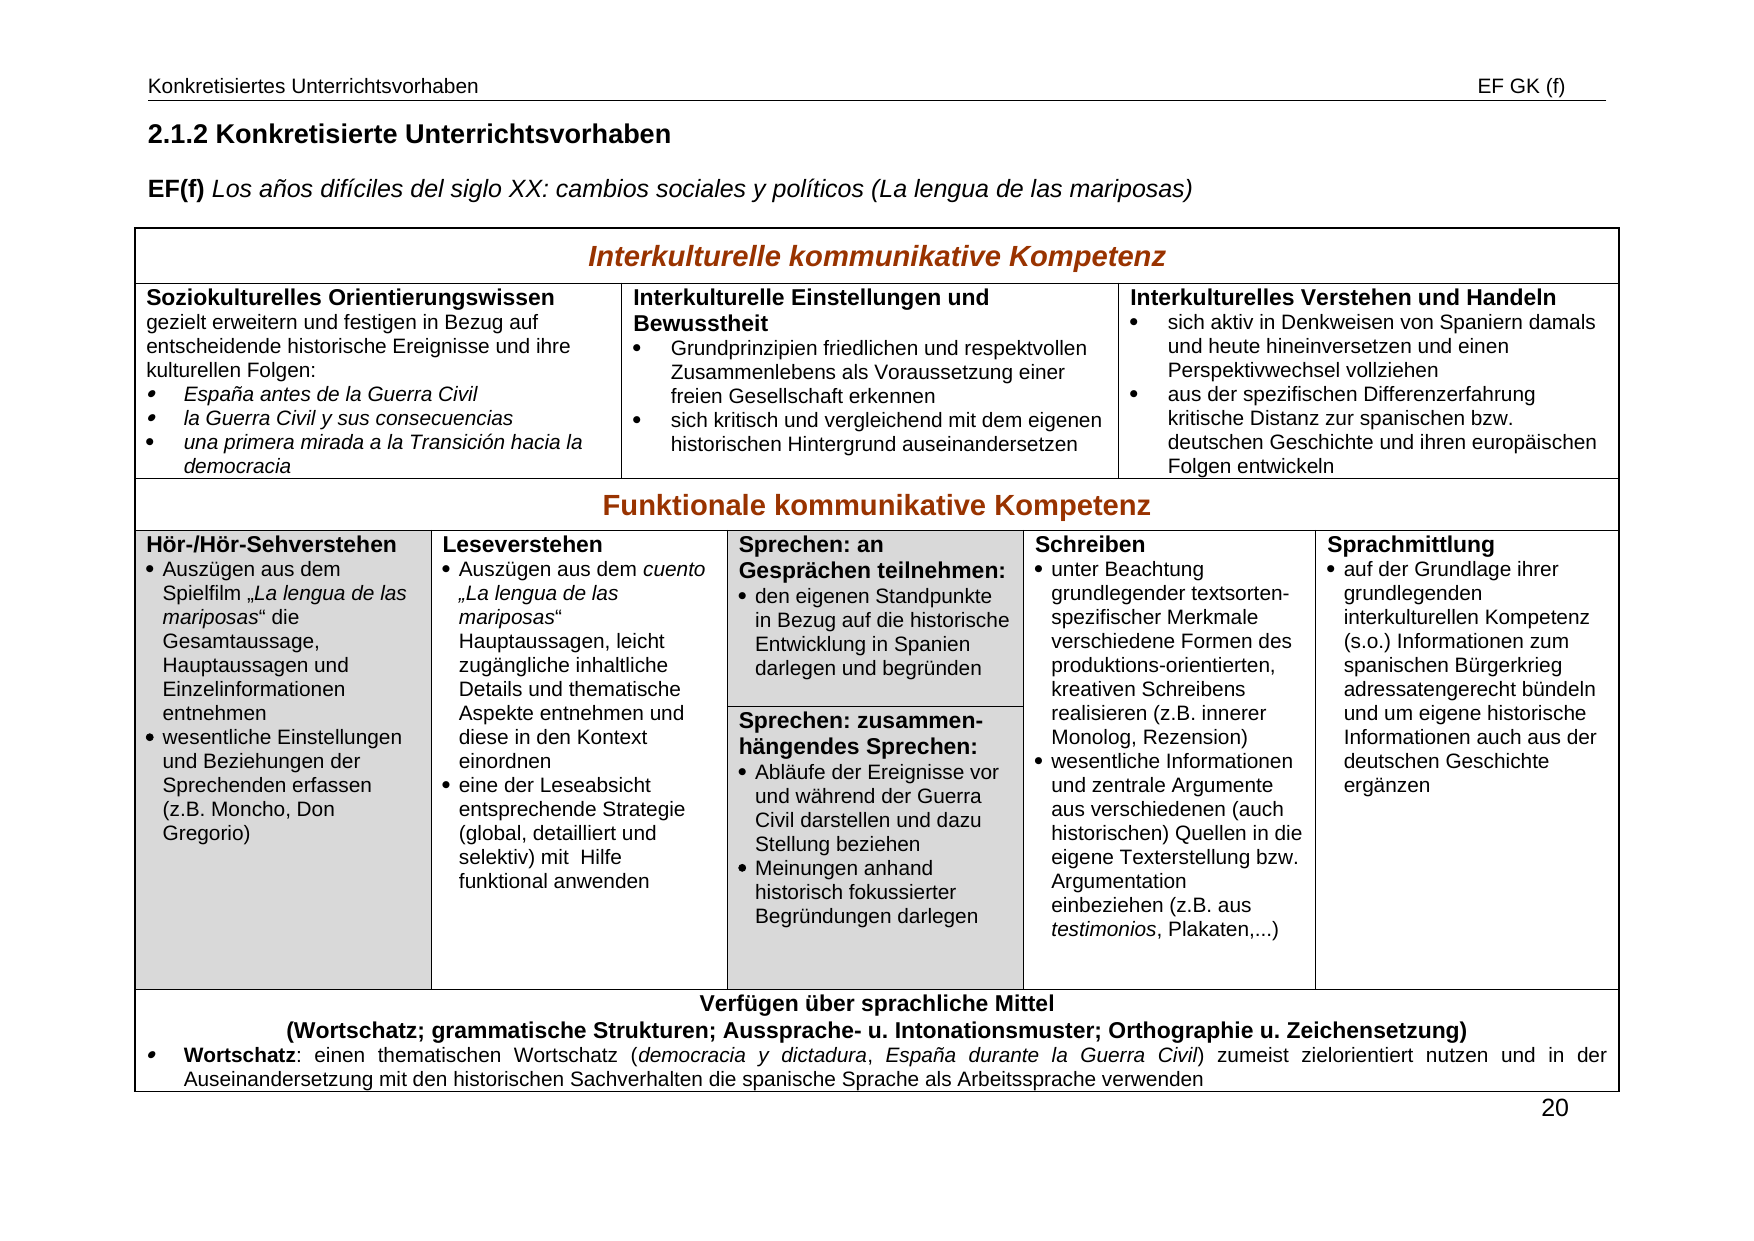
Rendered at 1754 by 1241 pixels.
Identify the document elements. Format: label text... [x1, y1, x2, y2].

table_cell Sprechen: an Gesprächen teilnehmen: den eigenen Standpunkte in Bezug auf die historische Entwicklung in Spanien darlegen und begründen [728, 531, 1023, 706]
subtitle 2.1.2 Konkretisierte Unterrichtsvorhaben [148, 118, 1606, 149]
table_cell Leseverstehen Auszügen aus dem cuento „La lengua de las mariposas“ Hauptaussagen, leicht zugängliche inhaltliche Details und thematische Aspekte entnehmen und diese in den Kontext einordnen eine der Leseabsicht entsprechende Strategie (global, detailliert und selektiv) mit Hilfe funktional anwenden [432, 531, 727, 989]
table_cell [136, 990, 1618, 1091]
table_header Interkulturelle kommunikative Kompetenz [136, 229, 1618, 282]
table_cell Interkulturelles Verstehen und Handeln sich aktiv in Denkweisen von Spaniern damals und heute hineinversetzen und einen Perspektivwechsel vollziehen aus der spezifischen Differenzerfahrung kritische Distanz zur spanischen bzw. deutschen Geschichte und ihren europäischen Folgen entwickeln [1119, 284, 1618, 478]
table_cell Sprechen: zusammen-hängendes Sprechen: Abläufe der Ereignisse vor und während der Guerra Civil darstellen und dazu Stellung beziehen Meinungen anhand historisch fokussierter Begründungen darlegen [728, 707, 1023, 989]
table_cell Sprachmittlung auf der Grundlage ihrer grundlegenden interkulturellen Kompetenz (s.o.) Informationen zum spanischen Bürgerkrieg adressatengerecht bündeln und um eigene historische Informationen auch aus der deutschen Geschichte ergänzen [1316, 531, 1618, 989]
table_cell Hör-/Hör-Sehverstehen Auszügen aus dem Spielfilm „La lengua de las mariposas“ die Gesamtaussage, Hauptaussagen und Einzelinformationen entnehmen wesentliche Einstellungen und Beziehungen der Sprechenden erfassen (z.B. Moncho, Don Gregorio) [136, 531, 431, 989]
table_cell Schreiben unter Beachtung grundlegender textsorten-spezifischer Merkmale verschiedene Formen des produktions-orientierten, kreativen Schreibens realisieren (z.B. innerer Monolog, Rezension) wesentliche Informationen und zentrale Argumente aus verschiedenen (auch historischen) Quellen in die eigene Texterstellung bzw. Argumentation einbeziehen (z.B. aus testimonios, Plakaten,...) [1024, 531, 1315, 989]
text EF(f) Los años difíciles del siglo XX: cambios sociales y políticos (La lengua de las mariposas) [148, 174, 1606, 203]
table_cell Funktionale kommunikative Kompetenz [136, 479, 1618, 530]
table_cell Soziokulturelles Orientierungswissen gezielt erweitern und festigen in Bezug auf entscheidende historische Ereignisse und ihre kulturellen Folgen: España antes de la Guerra Civil la Guerra Civil y sus consecuencias una primera mirada a la Transición hacia la democracia [136, 284, 621, 478]
table_cell Interkulturelle Einstellungen und Bewusstheit Grundprinzipien friedlichen und respektvollen Zusammenlebens als Voraussetzung einer freien Gesellschaft erkennen sich kritisch und vergleichend mit dem eigenen historischen Hintergrund auseinandersetzen [622, 284, 1118, 478]
